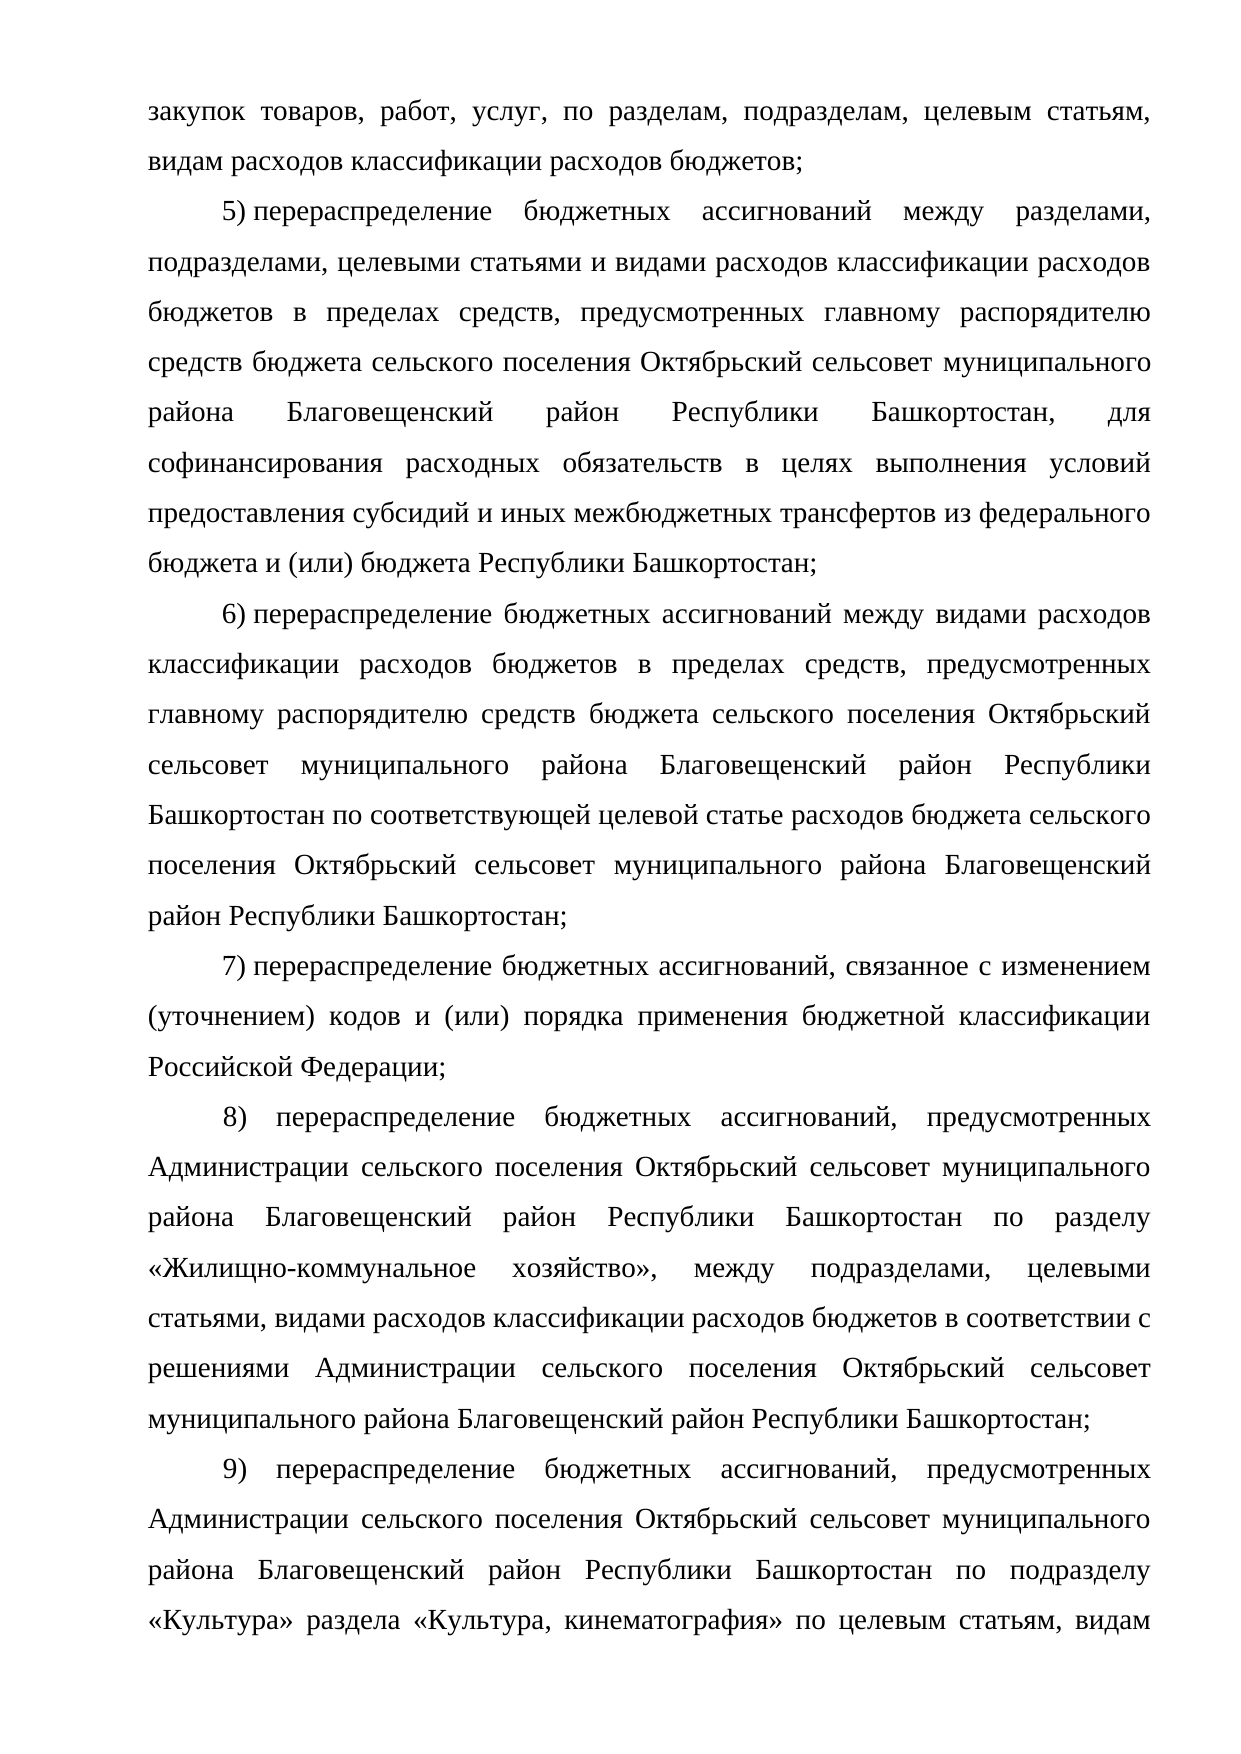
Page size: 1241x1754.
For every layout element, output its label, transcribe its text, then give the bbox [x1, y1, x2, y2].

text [148, 1451, 1152, 1636]
text 5) перераспределение бюджетных ассигнований между разделами, подразделами, целевыми статьями и видами расходов классификации расходов бюджетов в пределах средств, предусмотренных главному распорядителю средств бюджета сельского поселения Октябрьский сельсовет муниципального района Благовещенский район Республики Башкортостан, для софинансирования расходных обязательств в целях выполнения условий предоставления субсидий и иных межбюджетных трансфертов из федерального бюджета и (или) бюджета Республики Башкортостан; [148, 193, 1152, 579]
text 7) перераспределение бюджетных ассигнований, связанное с изменением (уточнением) кодов и (или) порядка применения бюджетной классификации Российской Федерации; [148, 948, 1152, 1082]
text 8) перераспределение бюджетных ассигнований, предусмотренных Администрации сельского поселения Октябрьский сельсовет муниципального района Благовещенский район Республики Башкортостан по разделу «Жилищно-коммунальное хозяйство», между подразделами, целевыми статьями, видами расходов классификации расходов бюджетов в соответствии с решениями Администрации сельского поселения Октябрьский сельсовет муниципального района Благовещенский район Республики Башкортостан; [148, 1099, 1152, 1434]
text 6) перераспределение бюджетных ассигнований между видами расходов классификации расходов бюджетов в пределах средств, предусмотренных главному распорядителю средств бюджета сельского поселения Октябрьский сельсовет муниципального района Благовещенский район Республики Башкортостан по соответствующей целевой статье расходов бюджета сельского поселения Октябрьский сельсовет муниципального района Благовещенский район Республики Башкортостан; [148, 596, 1152, 931]
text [148, 93, 1152, 177]
